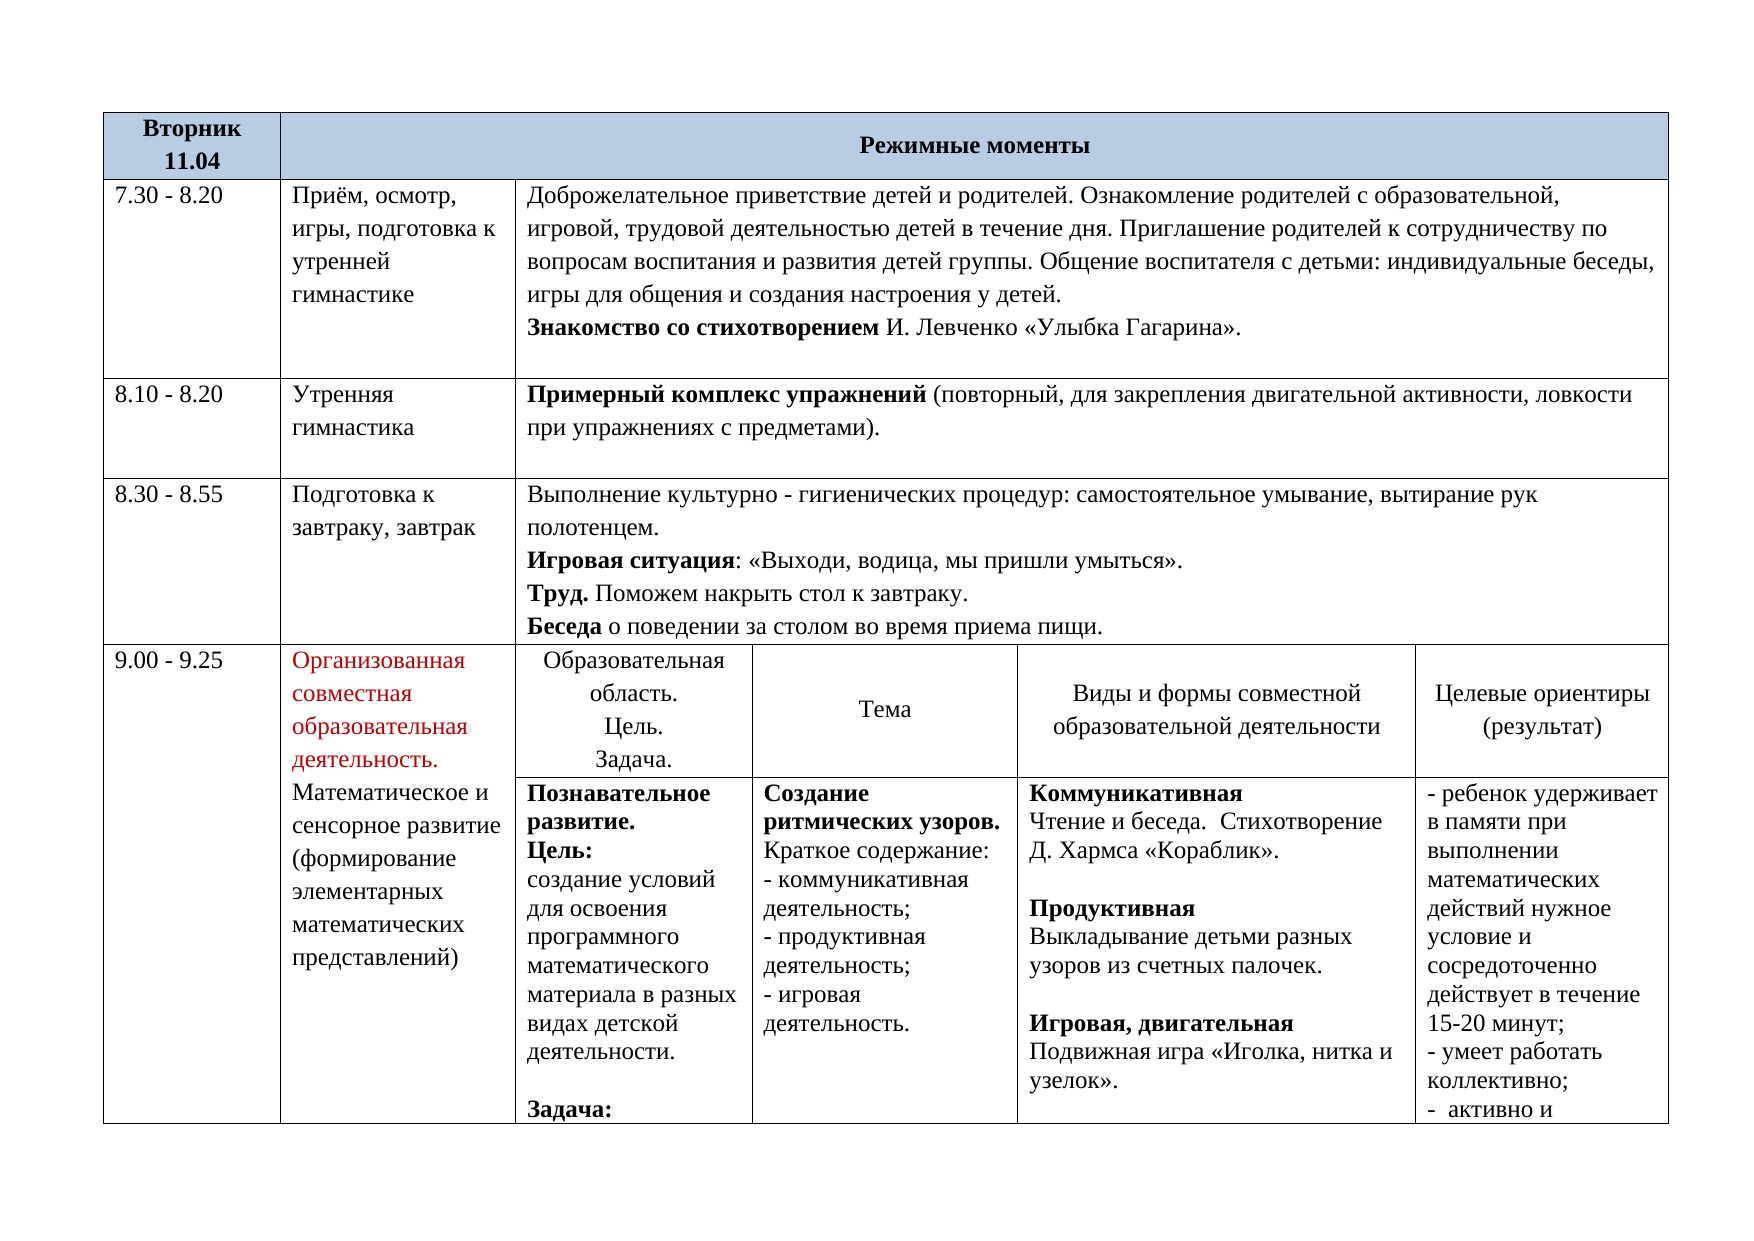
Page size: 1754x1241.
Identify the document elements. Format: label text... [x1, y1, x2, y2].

table_cell Виды и формы совместной образовательной деятельности [1018, 645, 1415, 777]
table_cell Приём, осмотр, игры, подготовка к утренней гимнастике [281, 180, 515, 378]
table_cell Доброжелательное приветствие детей и родителей. Ознакомление родителей с образовательной, игровой, трудовой деятельностью детей в течение дня. Приглашение родителей к сотрудничеству по вопросам воспитания и развития детей группы. Общение воспитателя с детьми: индивидуальные беседы, игры для общения и создания настроения у детей. Знакомство со стихотворением И. Левченко «Улыбка Гагарина». [516, 180, 1668, 378]
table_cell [753, 778, 1017, 1123]
table_cell Примерный комплекс упражнений (повторный, для закрепления двигательной активности, ловкости при упражнениях с предметами). [516, 379, 1668, 478]
table_cell 8.10 - 8.20 [104, 379, 280, 478]
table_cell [1416, 778, 1668, 1123]
table_header Вторник 11.04 [104, 113, 280, 179]
table_cell Организованная совместная образовательная деятельность. Математическое и сенсорное развитие (формирование элементарных математических представлений) [281, 645, 515, 1123]
table_cell 9.00 - 9.25 [104, 645, 280, 1123]
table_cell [516, 778, 752, 1123]
table_cell Утренняя гимнастика [281, 379, 515, 478]
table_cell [1018, 778, 1415, 1123]
table_header Режимные моменты [281, 113, 1668, 179]
table_cell 7.30 - 8.20 [104, 180, 280, 378]
table_cell Подготовка к завтраку, завтрак [281, 479, 515, 644]
table_cell Выполнение культурно - гигиенических процедур: самостоятельное умывание, вытирание рук полотенцем. Игровая ситуация: «Выходи, водица, мы пришли умыться». Труд. Поможем накрыть стол к завтраку. Беседа о поведении за столом во время приема пищи. [516, 479, 1668, 644]
table_cell 8.30 - 8.55 [104, 479, 280, 644]
table_cell Образовательная область. Цель. Задача. [516, 645, 752, 777]
table_cell Тема [753, 645, 1017, 777]
table_cell Целевые ориентиры (результат) [1416, 645, 1668, 777]
